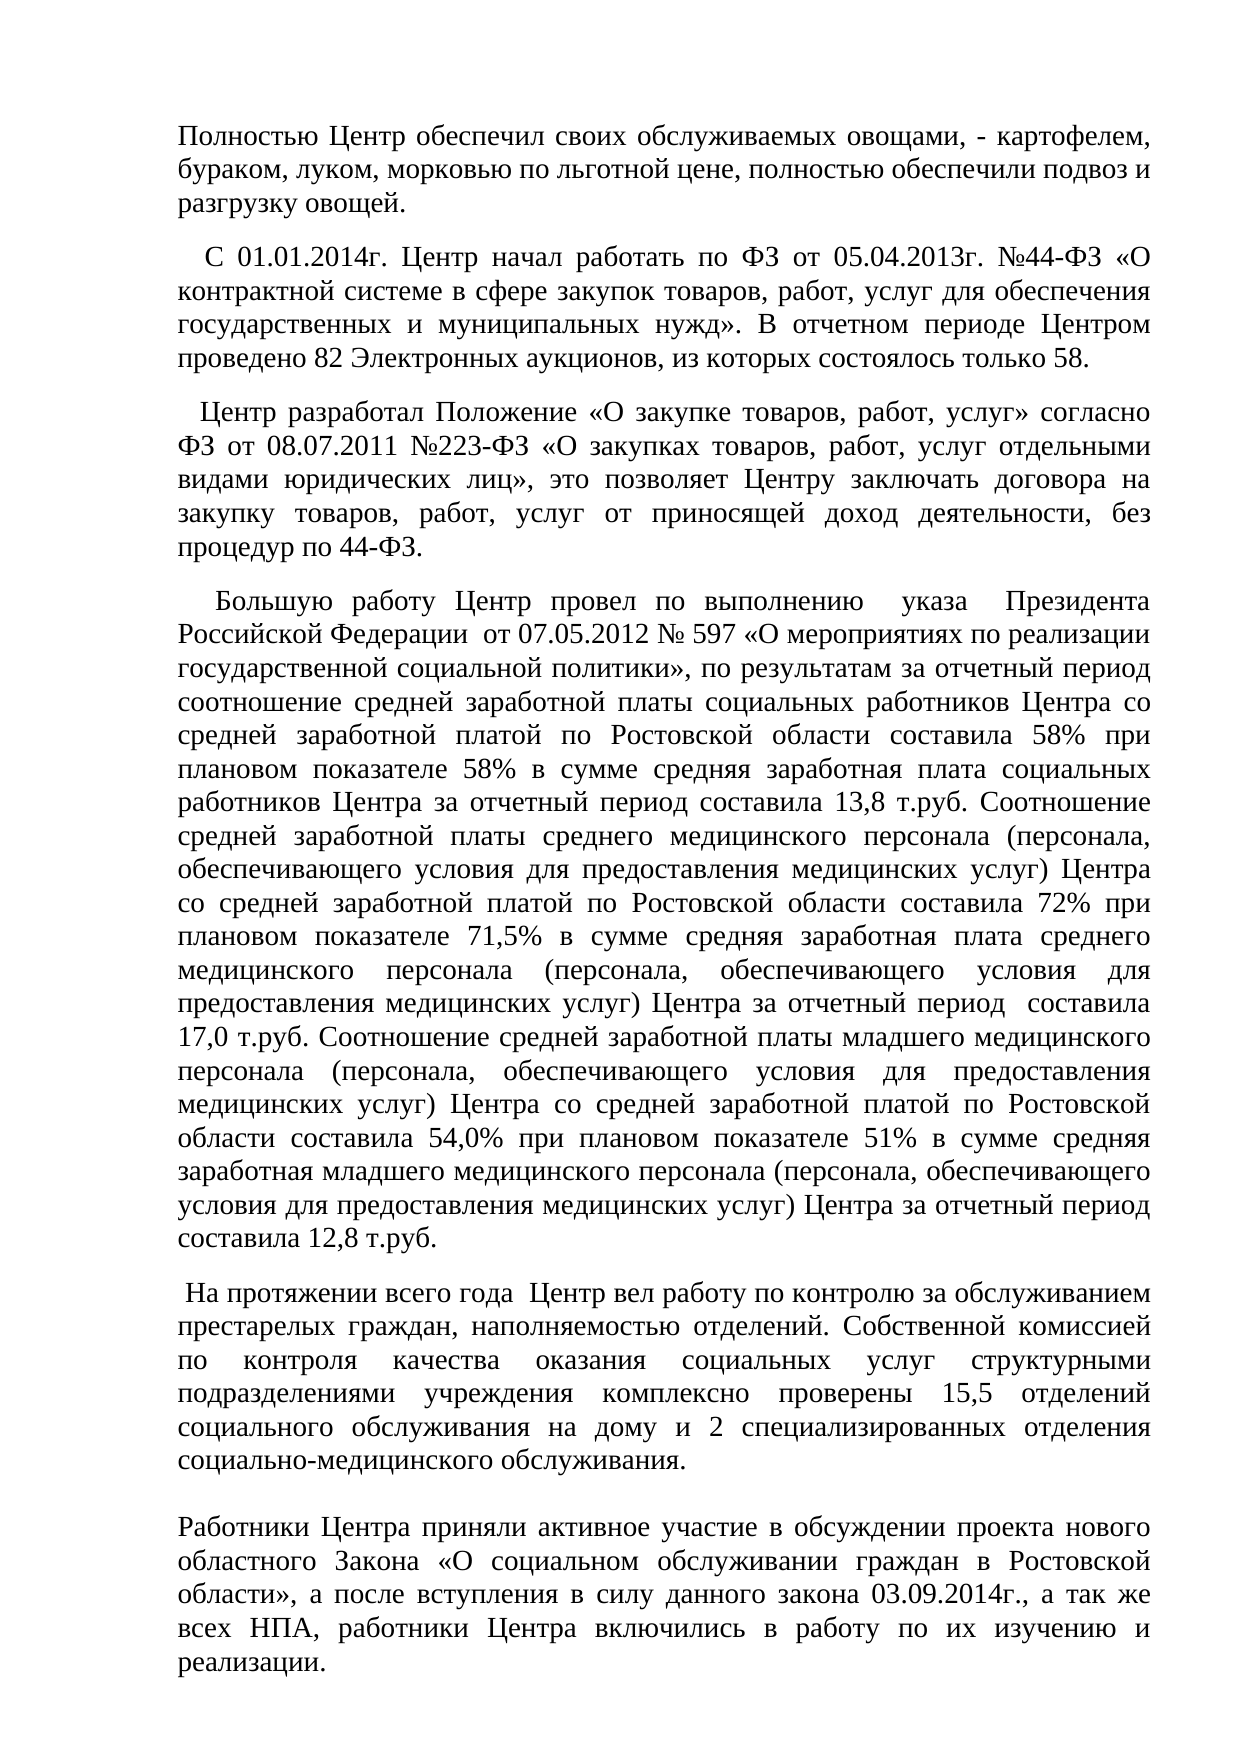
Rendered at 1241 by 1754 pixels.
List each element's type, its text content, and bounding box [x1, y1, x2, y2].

text Работники Центра приняли активное участие в обсуждении проекта нового областного Закона «О социальном обслуживании граждан в Ростовской области», а после вступления в силу данного закона 03.09.2014г., а так же всех НПА, работники Центра включились в работу по их изучению и реализации. [177, 1509, 1152, 1677]
text На протяжении всего года Центр вел работу по контролю за обслуживанием престарелых граждан, наполняемостью отделений. Собственной комиссией по контроля качества оказания социальных услуг структурными подразделениями учреждения комплексно проверены 15,5 отделений социального обслуживания на дому и 2 специализированных отделения социально-медицинского обслуживания. [177, 1275, 1152, 1476]
text Большую работу Центр провел по выполнению указа Президента Российской Федерации от 07.05.2012 № 597 «О мероприятиях по реализации государственной социальной политики», по результатам за отчетный период соотношение средней заработной платы социальных работников Центра со средней заработной платой по Ростовской области составила 58% при плановом показателе 58% в сумме средняя заработная плата социальных работников Центра за отчетный период составила 13,8 т.руб. Соотношение средней заработной платы среднего медицинского персонала (персонала, обеспечивающего условия для предоставления медицинских услуг) Центра со средней заработной платой по Ростовской области составила 72% при плановом показателе 71,5% в сумме средняя заработная плата среднего медицинского персонала (персонала, обеспечивающего условия для предоставления медицинских услуг) Центра за отчетный период составила 17,0 т.руб. Соотношение средней заработной платы младшего медицинского персонала (персонала, обеспечивающего условия для предоставления медицинских услуг) Центра со средней заработной платой по Ростовской области составила 54,0% при плановом показателе 51% в сумме средняя заработная младшего медицинского персонала (персонала, обеспечивающего условия для предоставления медицинских услуг) Центра за отчетный период составила 12,8 т.руб. [177, 583, 1152, 1254]
text Полностью Центр обеспечил своих обслуживаемых овощами, - картофелем, бураком, луком, морковью по льготной цене, полностью обеспечили подвоз и разгрузку овощей. [177, 118, 1152, 219]
text Центр разработал Положение «О закупке товаров, работ, услуг» согласно ФЗ от 08.07.2011 №223-ФЗ «О закупках товаров, работ, услуг отдельными видами юридических лиц», это позволяет Центру заключать договора на закупку товаров, работ, услуг от приносящей доход деятельности, без процедур по 44-ФЗ. [177, 394, 1152, 562]
text С 01.01.2014г. Центр начал работать по ФЗ от 05.04.2013г. №44-ФЗ «О контрактной системе в сфере закупок товаров, работ, услуг для обеспечения государственных и муниципальных нужд». В отчетном периоде Центром проведено 82 Электронных аукционов, из которых состоялось только 58. [177, 239, 1152, 374]
